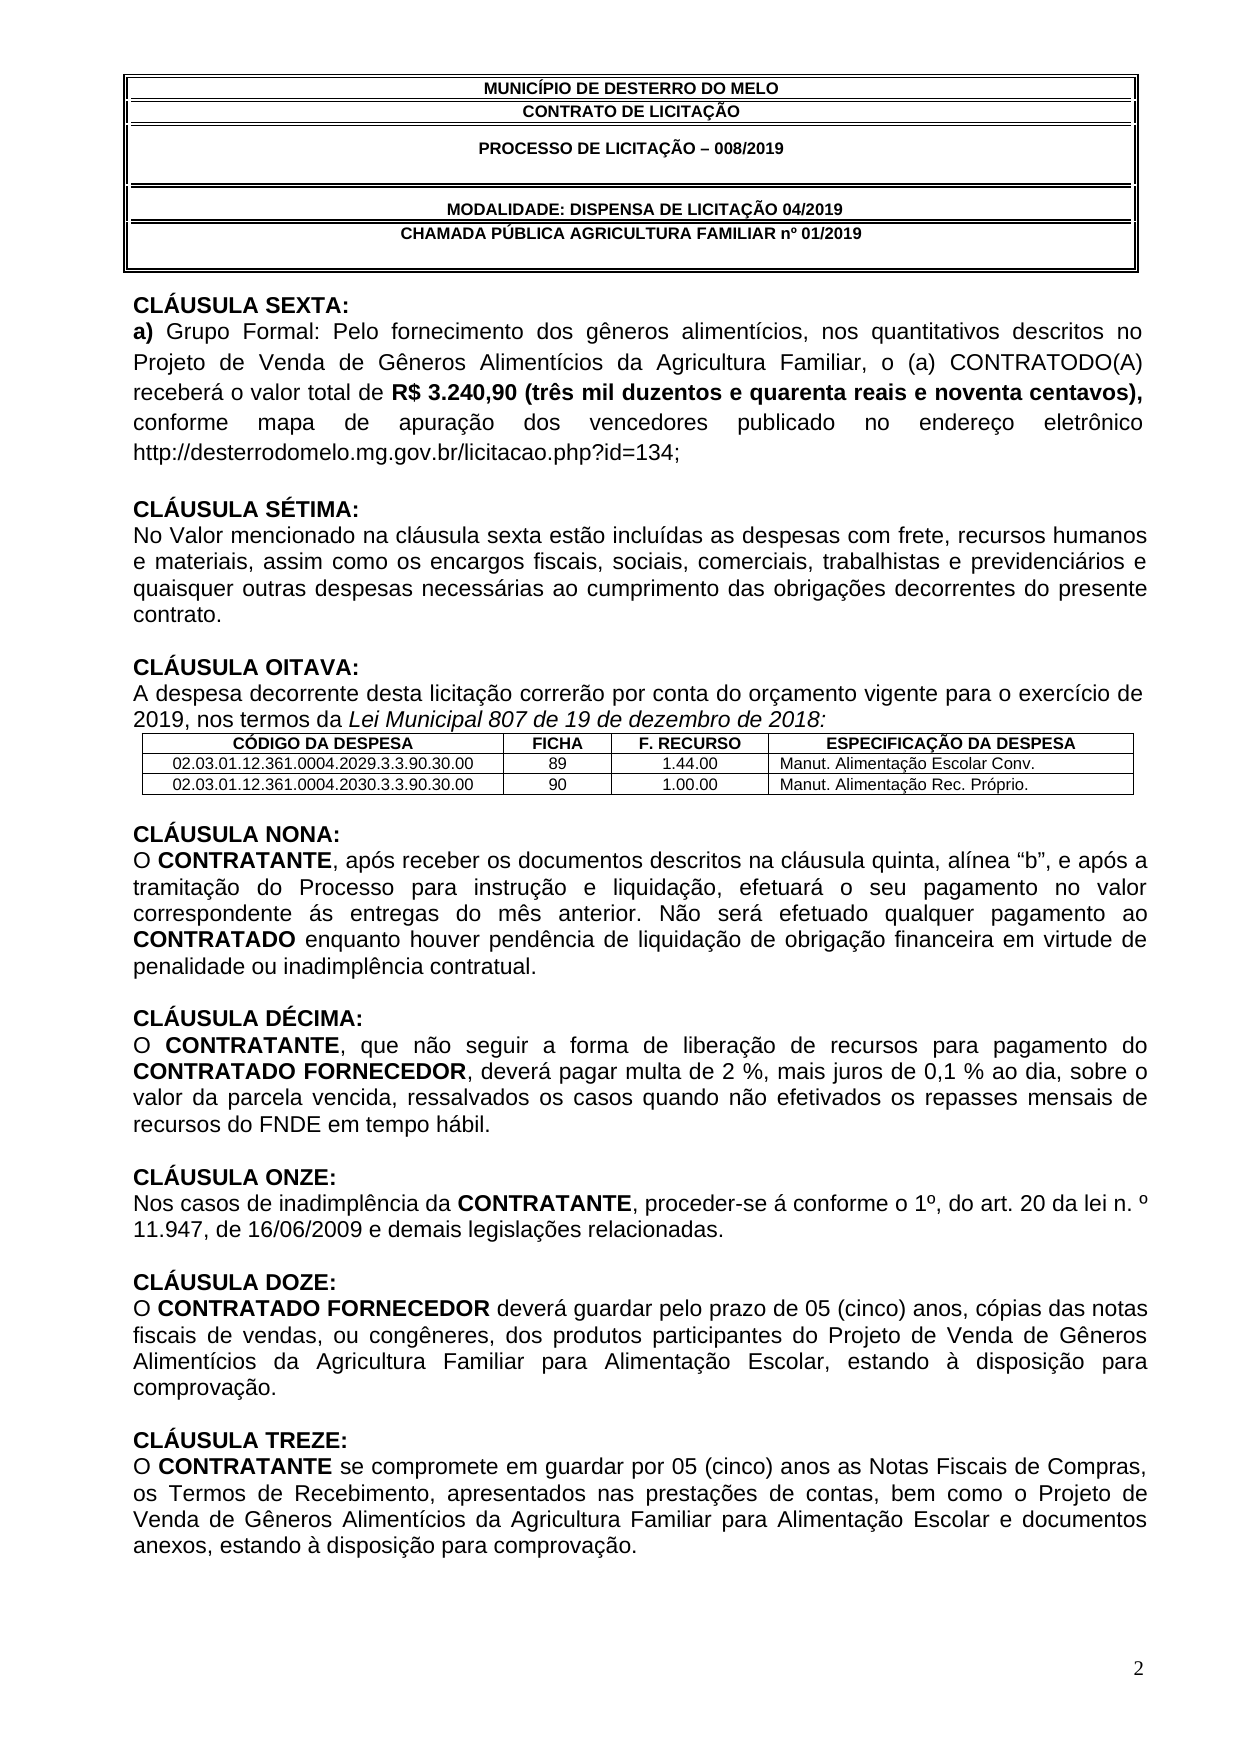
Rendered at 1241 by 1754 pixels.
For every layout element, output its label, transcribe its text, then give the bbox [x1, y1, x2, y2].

text CLÁUSULA OITAVA: [133, 654, 1148, 680]
text CLÁUSULA SÉTIMA: [133, 496, 1148, 522]
text CLÁUSULA SEXTA: [133, 292, 1148, 318]
text O CONTRATANTE, que não seguir a forma de liberação de recursos para pagamento do CONTRATADO FORNECEDOR, deverá pagar multa de 2 %, mais juros de 0,1 % ao dia, sobre o valor da parcela vencida, ressalvados os casos quando não efetivados os repasses mensais de recursos do FNDE em tempo hábil. [133, 1032, 1148, 1137]
table_cell 89 [504, 754, 611, 773]
text O CONTRATADO FORNECEDOR deverá guardar pelo prazo de 05 (cinco) anos, cópias das notas fiscais de vendas, ou congêneres, dos produtos participantes do Projeto de Venda de Gêneros Alimentícios da Agricultura Familiar para Alimentação Escolar, estando à disposição para comprovação. [133, 1295, 1148, 1401]
table_header F. RECURSO [612, 734, 768, 753]
table_cell Manut. Alimentação Rec. Próprio. [769, 774, 1133, 793]
table_header FICHA [504, 734, 611, 753]
text A despesa decorrente desta licitação correrão por conta do orçamento vigente para o exercício de 2019, nos termos da Lei Municipal 807 de 19 de dezembro de 2018: [133, 680, 1144, 733]
table_cell 1.44.00 [612, 754, 768, 773]
table_cell 90 [504, 774, 611, 793]
text CLÁUSULA DOZE: [133, 1269, 1148, 1295]
text a) Grupo Formal: Pelo fornecimento dos gêneros alimentícios, nos quantitativos descritos no Projeto de Venda de Gêneros Alimentícios da Agricultura Familiar, o (a) CONTRATODO(A) receberá o valor total de R$ 3.240,90 (três mil duzentos e quarenta reais e noventa centavos), conforme mapa de apuração dos vencedores publicado no endereço eletrônico http://desterrodomelo.mg.gov.br/licitacao.php?id=134; [133, 318, 1144, 465]
text CLÁUSULA ONZE: [133, 1163, 1148, 1190]
text Nos casos de inadimplência da CONTRATANTE, proceder-se á conforme o 1º, do art. 20 da lei n. º 11.947, de 16/06/2009 e demais legislações relacionadas. [133, 1190, 1148, 1242]
text CLÁUSULA TREZE: [133, 1427, 1148, 1453]
table_cell 02.03.01.12.361.0004.2030.3.3.90.30.00 [143, 774, 503, 793]
table_header CÓDIGO DA DESPESA [143, 734, 503, 753]
text O CONTRATANTE se compromete em guardar por 05 (cinco) anos as Notas Fiscais de Compras, os Termos de Recebimento, apresentados nas prestações de contas, bem como o Projeto de Venda de Gêneros Alimentícios da Agricultura Familiar para Alimentação Escolar e documentos anexos, estando à disposição para comprovação. [133, 1453, 1148, 1559]
text No Valor mencionado na cláusula sexta estão incluídas as despesas com frete, recursos humanos e materiais, assim como os encargos fiscais, sociais, comerciais, trabalhistas e previdenciários e quaisquer outras despesas necessárias ao cumprimento das obrigações decorrentes do presente contrato. [133, 522, 1148, 627]
table_cell 02.03.01.12.361.0004.2029.3.3.90.30.00 [143, 754, 503, 773]
table_cell Manut. Alimentação Escolar Conv. [769, 754, 1133, 773]
text CLÁUSULA DÉCIMA: [133, 1005, 1148, 1032]
text O CONTRATANTE, após receber os documentos descritos na cláusula quinta, alínea “b”, e após a tramitação do Processo para instrução e liquidação, efetuará o seu pagamento no valor correspondente ás entregas do mês anterior. Não será efetuado qualquer pagamento ao CONTRATADO enquanto houver pendência de liquidação de obrigação financeira em virtude de penalidade ou inadimplência contratual. [133, 847, 1148, 979]
table_cell 1.00.00 [612, 774, 768, 793]
table_header ESPECIFICAÇÃO DA DESPESA [769, 734, 1133, 753]
text CLÁUSULA NONA: [133, 821, 1148, 847]
